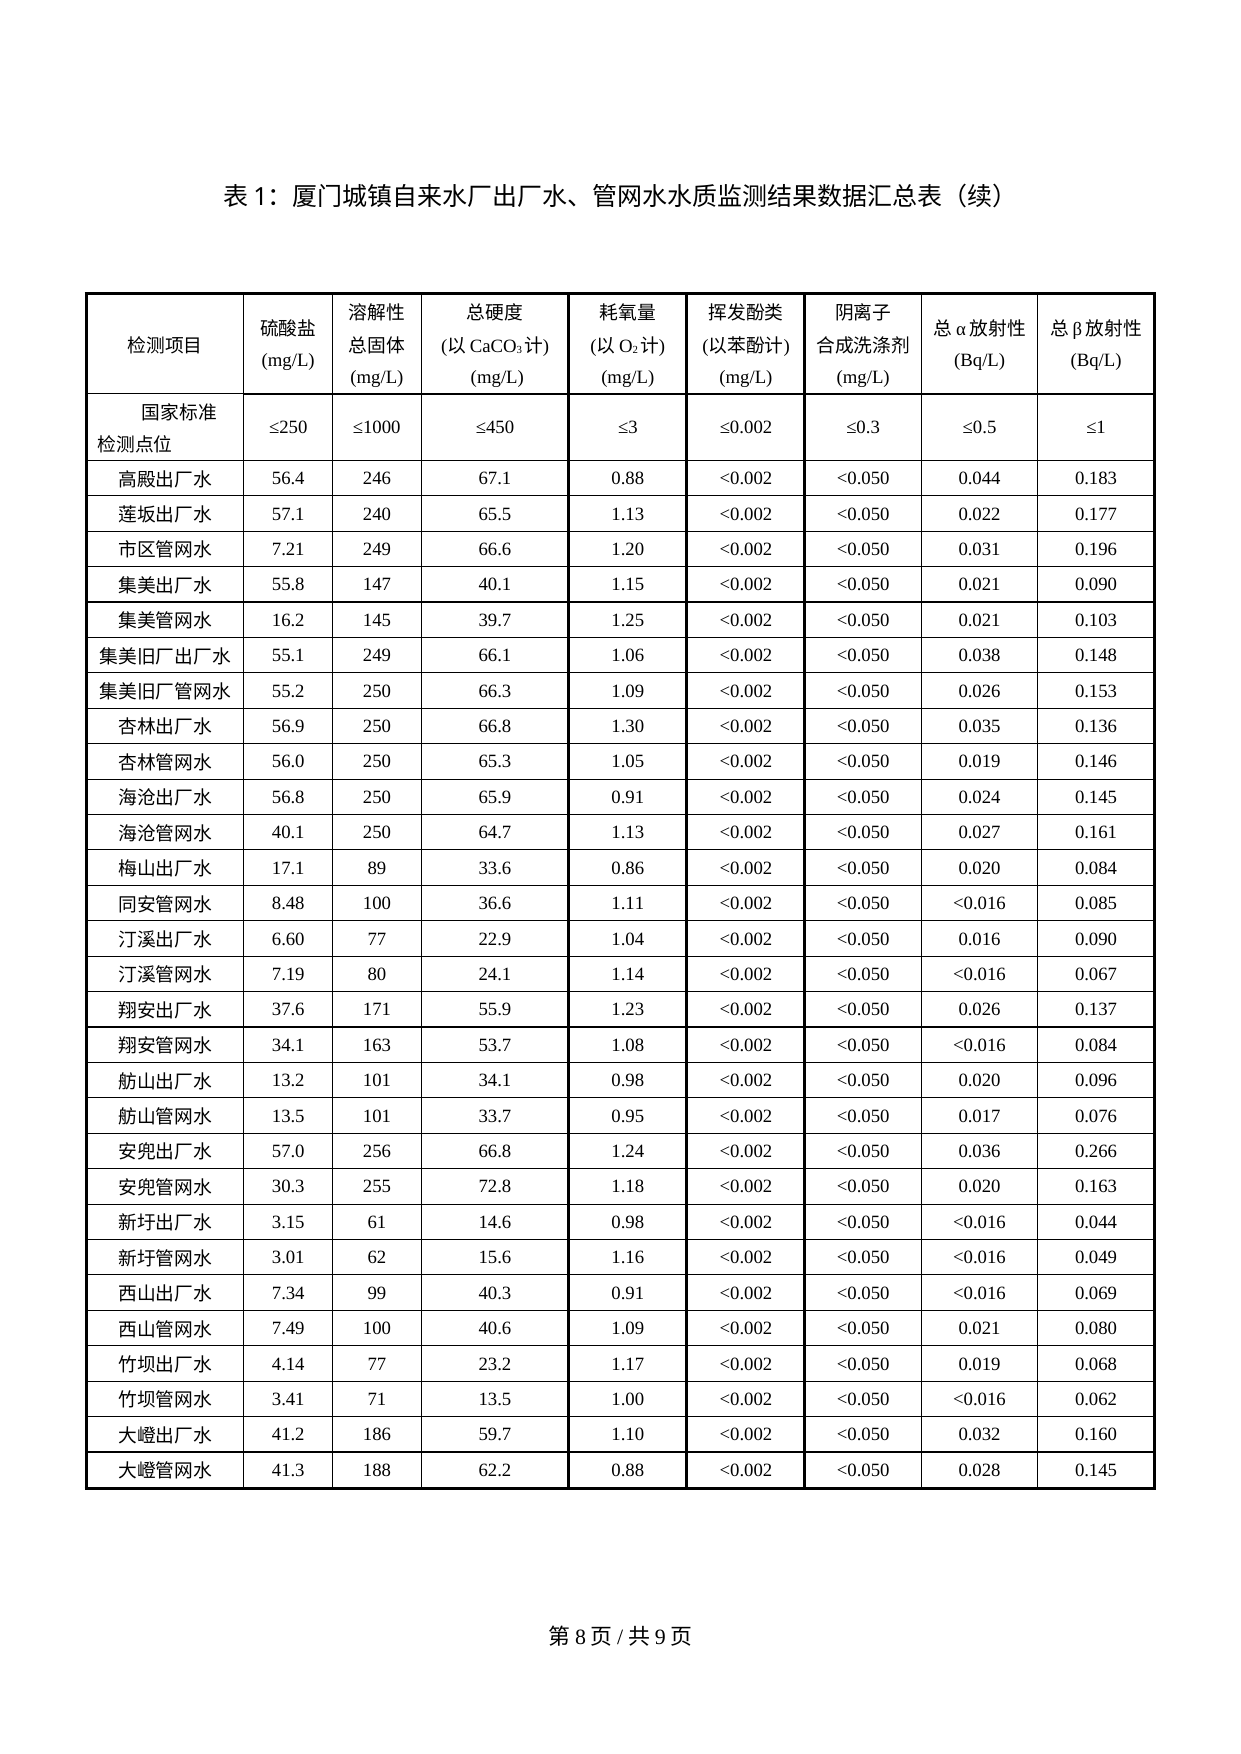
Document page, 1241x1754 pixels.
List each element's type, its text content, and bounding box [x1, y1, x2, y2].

table_cell 0.044 [922, 461, 1037, 495]
table_cell 集美旧厂出厂水 [88, 638, 243, 672]
table_cell <0.002 [688, 992, 803, 1026]
table_cell <0.050 [806, 1134, 921, 1168]
table_cell 海沧出厂水 [88, 780, 243, 814]
table_cell 163 [333, 1028, 421, 1062]
table_cell 0.021 [922, 567, 1037, 601]
table_cell 0.136 [1038, 709, 1153, 743]
table_cell 0.88 [570, 1453, 685, 1487]
table_cell 256 [333, 1134, 421, 1168]
table_cell <0.016 [922, 1205, 1037, 1239]
table_cell <0.002 [688, 780, 803, 814]
table_cell 249 [333, 638, 421, 672]
table_header 检测项目 [88, 295, 243, 393]
table_cell 1.24 [570, 1134, 685, 1168]
table_cell <0.050 [806, 1098, 921, 1133]
table_cell 22.9 [422, 921, 567, 956]
table_cell 0.86 [570, 850, 685, 885]
table_cell <0.002 [688, 1275, 803, 1310]
table_cell 0.024 [922, 780, 1037, 814]
table_cell 65.3 [422, 744, 567, 778]
table_cell 0.153 [1038, 673, 1153, 708]
table_cell 大嶝管网水 [88, 1453, 243, 1487]
table_cell 0.036 [922, 1134, 1037, 1168]
table_cell 56.4 [244, 461, 332, 495]
table_cell 0.090 [1038, 921, 1153, 956]
table_cell 24.1 [422, 957, 567, 991]
table_cell 同安管网水 [88, 886, 243, 920]
table_cell 34.1 [244, 1028, 332, 1062]
table_cell 1.15 [570, 567, 685, 601]
table_cell <0.016 [922, 1240, 1037, 1274]
table_cell <0.002 [688, 921, 803, 956]
table_cell 249 [333, 532, 421, 566]
table_cell 100 [333, 886, 421, 920]
table_cell <0.002 [688, 1346, 803, 1381]
table_cell 杏林管网水 [88, 744, 243, 778]
table_cell 171 [333, 992, 421, 1026]
table_cell 246 [333, 461, 421, 495]
table_cell 7.21 [244, 532, 332, 566]
table_cell 65.9 [422, 780, 567, 814]
table_cell 72.8 [422, 1169, 567, 1203]
table_cell 0.016 [922, 921, 1037, 956]
table_cell 40.6 [422, 1311, 567, 1345]
table_cell 国家标准 检测点位 [88, 394, 243, 460]
table_cell 市区管网水 [88, 532, 243, 566]
table_cell 39.7 [422, 603, 567, 637]
table_cell 大嶝出厂水 [88, 1417, 243, 1451]
table_cell <0.050 [806, 957, 921, 991]
table_cell 汀溪出厂水 [88, 921, 243, 956]
table_cell 0.080 [1038, 1311, 1153, 1345]
table_cell 0.032 [922, 1417, 1037, 1451]
table_cell 13.2 [244, 1063, 332, 1097]
table_cell 66.6 [422, 532, 567, 566]
table_cell <0.002 [688, 957, 803, 991]
table_cell 翔安管网水 [88, 1028, 243, 1062]
table_cell 0.103 [1038, 603, 1153, 637]
table_cell 55.1 [244, 638, 332, 672]
table_cell <0.016 [922, 1028, 1037, 1062]
table_cell 1.13 [570, 815, 685, 849]
table_cell 0.090 [1038, 567, 1153, 601]
table_cell 36.6 [422, 886, 567, 920]
table_cell 3.15 [244, 1205, 332, 1239]
table_header 总硬度 (以CaCO3计) (mg/L) [422, 295, 567, 393]
table_cell 41.2 [244, 1417, 332, 1451]
table_cell 1.13 [570, 496, 685, 531]
table_cell <0.016 [922, 957, 1037, 991]
table_cell 23.2 [422, 1346, 567, 1381]
table_cell <0.050 [806, 1240, 921, 1274]
table_cell 0.020 [922, 1063, 1037, 1097]
table_cell <0.002 [688, 815, 803, 849]
table_cell <0.050 [806, 1346, 921, 1381]
table_cell <0.016 [922, 886, 1037, 920]
table_header 溶解性 总固体(mg/L) [333, 295, 421, 393]
table_cell 0.021 [922, 603, 1037, 637]
table_cell 西山管网水 [88, 1311, 243, 1345]
table_cell 0.177 [1038, 496, 1153, 531]
table_cell 3.41 [244, 1382, 332, 1416]
table_cell 0.031 [922, 532, 1037, 566]
table_cell 1.10 [570, 1417, 685, 1451]
table_cell 37.6 [244, 992, 332, 1026]
table_cell ≤1 [1038, 395, 1153, 460]
table_cell 0.266 [1038, 1134, 1153, 1168]
table_cell 1.18 [570, 1169, 685, 1203]
table_cell <0.050 [806, 1275, 921, 1310]
table_header 挥发酚类 (以苯酚计) (mg/L) [688, 295, 803, 393]
table_cell <0.050 [806, 992, 921, 1026]
table_cell 0.062 [1038, 1382, 1153, 1416]
table_cell <0.016 [922, 1275, 1037, 1310]
table_cell 13.5 [244, 1098, 332, 1133]
table_cell <0.050 [806, 1311, 921, 1345]
table_cell 1.30 [570, 709, 685, 743]
table_cell 0.020 [922, 850, 1037, 885]
table_cell 67.1 [422, 461, 567, 495]
table_cell 56.8 [244, 780, 332, 814]
table_cell <0.050 [806, 532, 921, 566]
table_cell 0.026 [922, 673, 1037, 708]
table_header 阴离子 合成洗涤剂(mg/L) [806, 295, 921, 393]
table_cell 0.027 [922, 815, 1037, 849]
table_cell 1.20 [570, 532, 685, 566]
table_cell 250 [333, 709, 421, 743]
table_cell 0.146 [1038, 744, 1153, 778]
table_cell 0.019 [922, 1346, 1037, 1381]
table_cell 55.9 [422, 992, 567, 1026]
table_cell 0.145 [1038, 1453, 1153, 1487]
table_cell 7.49 [244, 1311, 332, 1345]
table_cell 66.8 [422, 1134, 567, 1168]
table_cell <0.002 [688, 1063, 803, 1097]
table_cell 34.1 [422, 1063, 567, 1097]
table_cell 62 [333, 1240, 421, 1274]
table_cell 1.08 [570, 1028, 685, 1062]
table_cell ≤450 [422, 395, 567, 460]
table_cell 40.3 [422, 1275, 567, 1310]
table_cell 16.2 [244, 603, 332, 637]
table_cell 40.1 [422, 567, 567, 601]
table_cell <0.016 [922, 1382, 1037, 1416]
table_cell ≤0.5 [922, 395, 1037, 460]
table_cell <0.002 [688, 1311, 803, 1345]
table_cell 33.7 [422, 1098, 567, 1133]
table_cell 7.19 [244, 957, 332, 991]
table_header 总α放射性 (Bq/L) [922, 295, 1037, 393]
table_cell 41.3 [244, 1453, 332, 1487]
table_cell 0.145 [1038, 780, 1153, 814]
table_cell <0.002 [688, 638, 803, 672]
table_cell <0.050 [806, 1417, 921, 1451]
table_cell 255 [333, 1169, 421, 1203]
table_cell 0.163 [1038, 1169, 1153, 1203]
table_cell 145 [333, 603, 421, 637]
table_cell 0.160 [1038, 1417, 1153, 1451]
table_cell 101 [333, 1063, 421, 1097]
table_cell <0.050 [806, 886, 921, 920]
table_cell 0.028 [922, 1453, 1037, 1487]
table_cell 3.01 [244, 1240, 332, 1274]
table_cell 66.8 [422, 709, 567, 743]
table_cell 40.1 [244, 815, 332, 849]
table_cell 188 [333, 1453, 421, 1487]
table_cell <0.002 [688, 567, 803, 601]
table_cell 0.038 [922, 638, 1037, 672]
table_cell <0.050 [806, 1063, 921, 1097]
table_cell <0.050 [806, 673, 921, 708]
table_cell 1.23 [570, 992, 685, 1026]
table_cell 59.7 [422, 1417, 567, 1451]
table_cell 0.017 [922, 1098, 1037, 1133]
table_cell 55.2 [244, 673, 332, 708]
table_cell 77 [333, 921, 421, 956]
table_header 耗氧量 (以O2计) (mg/L) [570, 295, 685, 393]
table_cell 竹坝管网水 [88, 1382, 243, 1416]
table_cell 舫山管网水 [88, 1098, 243, 1133]
table_cell <0.050 [806, 603, 921, 637]
table_cell <0.050 [806, 815, 921, 849]
table_cell 莲坂出厂水 [88, 496, 243, 531]
table_cell 0.019 [922, 744, 1037, 778]
table_cell 0.020 [922, 1169, 1037, 1203]
table_cell 翔安出厂水 [88, 992, 243, 1026]
table_cell 0.096 [1038, 1063, 1153, 1097]
table_cell 1.14 [570, 957, 685, 991]
table_cell 99 [333, 1275, 421, 1310]
table_cell 1.16 [570, 1240, 685, 1274]
table_cell 新圩管网水 [88, 1240, 243, 1274]
table_cell 8.48 [244, 886, 332, 920]
table_cell ≤0.3 [806, 395, 921, 460]
table_cell <0.002 [688, 1028, 803, 1062]
table_cell 0.148 [1038, 638, 1153, 672]
table_cell <0.002 [688, 673, 803, 708]
table_cell 0.076 [1038, 1098, 1153, 1133]
table_cell 33.6 [422, 850, 567, 885]
table_cell 66.1 [422, 638, 567, 672]
table_cell 0.069 [1038, 1275, 1153, 1310]
table_cell 100 [333, 1311, 421, 1345]
table_cell 集美管网水 [88, 603, 243, 637]
table_cell 17.1 [244, 850, 332, 885]
table_cell 240 [333, 496, 421, 531]
table_cell 0.196 [1038, 532, 1153, 566]
table_cell 海沧管网水 [88, 815, 243, 849]
table_cell 0.084 [1038, 1028, 1153, 1062]
table_cell 0.021 [922, 1311, 1037, 1345]
table_cell 7.34 [244, 1275, 332, 1310]
table_cell <0.050 [806, 1205, 921, 1239]
table_cell 1.11 [570, 886, 685, 920]
table_cell 0.161 [1038, 815, 1153, 849]
table_cell ≤3 [570, 395, 685, 460]
table_cell 250 [333, 673, 421, 708]
table_cell 0.022 [922, 496, 1037, 531]
table_cell 6.60 [244, 921, 332, 956]
table_cell 250 [333, 780, 421, 814]
table_cell <0.002 [688, 1240, 803, 1274]
table_cell 1.09 [570, 673, 685, 708]
table_cell 101 [333, 1098, 421, 1133]
table_cell <0.002 [688, 1134, 803, 1168]
table_cell 0.084 [1038, 850, 1153, 885]
table_cell 杏林出厂水 [88, 709, 243, 743]
table_cell 57.1 [244, 496, 332, 531]
table_cell 62.2 [422, 1453, 567, 1487]
table_cell 55.8 [244, 567, 332, 601]
table_cell 64.7 [422, 815, 567, 849]
table_cell 14.6 [422, 1205, 567, 1239]
table_cell 0.035 [922, 709, 1037, 743]
table_cell 13.5 [422, 1382, 567, 1416]
table_cell <0.050 [806, 850, 921, 885]
table_cell 1.25 [570, 603, 685, 637]
table_cell <0.002 [688, 1205, 803, 1239]
table_cell 0.049 [1038, 1240, 1153, 1274]
table_cell 1.05 [570, 744, 685, 778]
table_cell 0.085 [1038, 886, 1153, 920]
table_cell <0.050 [806, 780, 921, 814]
table_cell ≤1000 [333, 395, 421, 460]
table_cell 西山出厂水 [88, 1275, 243, 1310]
table_cell <0.050 [806, 1169, 921, 1203]
table_cell 57.0 [244, 1134, 332, 1168]
table_cell <0.050 [806, 1453, 921, 1487]
table_cell <0.002 [688, 496, 803, 531]
table_cell 1.04 [570, 921, 685, 956]
table_cell <0.002 [688, 1382, 803, 1416]
table_cell <0.050 [806, 1028, 921, 1062]
table_cell 新圩出厂水 [88, 1205, 243, 1239]
table_cell 1.06 [570, 638, 685, 672]
table_cell 竹坝出厂水 [88, 1346, 243, 1381]
table_cell 65.5 [422, 496, 567, 531]
table_cell <0.050 [806, 1382, 921, 1416]
table_cell 1.00 [570, 1382, 685, 1416]
table_cell <0.050 [806, 567, 921, 601]
table_header 硫酸盐(mg/L) [244, 295, 332, 393]
table_cell <0.002 [688, 603, 803, 637]
table_cell 0.026 [922, 992, 1037, 1026]
table_cell <0.050 [806, 638, 921, 672]
table_cell ≤0.002 [688, 395, 803, 460]
table_cell 1.09 [570, 1311, 685, 1345]
table_cell <0.002 [688, 744, 803, 778]
table_cell 56.9 [244, 709, 332, 743]
table_cell 66.3 [422, 673, 567, 708]
table_cell 安兜出厂水 [88, 1134, 243, 1168]
table_cell 0.88 [570, 461, 685, 495]
table_cell 0.91 [570, 1275, 685, 1310]
table_cell <0.050 [806, 921, 921, 956]
table_cell 集美旧厂管网水 [88, 673, 243, 708]
table_cell 集美出厂水 [88, 567, 243, 601]
table_cell 4.14 [244, 1346, 332, 1381]
table_cell <0.002 [688, 461, 803, 495]
table_cell 89 [333, 850, 421, 885]
table_cell <0.002 [688, 1169, 803, 1203]
table_cell 80 [333, 957, 421, 991]
text 表1：厦门城镇自来水厂出厂水、管网水水质监测结果数据汇总表（续） [187, 162, 1053, 227]
table_cell 0.183 [1038, 461, 1153, 495]
table_cell <0.002 [688, 532, 803, 566]
table_cell 0.95 [570, 1098, 685, 1133]
table_cell <0.002 [688, 1453, 803, 1487]
table_cell 30.3 [244, 1169, 332, 1203]
table_cell 0.068 [1038, 1346, 1153, 1381]
table_cell 梅山出厂水 [88, 850, 243, 885]
table_header 总β放射性(Bq/L) [1038, 295, 1153, 393]
table_cell 186 [333, 1417, 421, 1451]
table_cell <0.050 [806, 744, 921, 778]
table_cell 0.137 [1038, 992, 1153, 1026]
table_cell <0.002 [688, 850, 803, 885]
table_cell 0.044 [1038, 1205, 1153, 1239]
table_cell 0.067 [1038, 957, 1153, 991]
table_cell 15.6 [422, 1240, 567, 1274]
table_cell <0.002 [688, 1098, 803, 1133]
table_cell <0.050 [806, 709, 921, 743]
table_cell 77 [333, 1346, 421, 1381]
table_cell <0.050 [806, 461, 921, 495]
table_cell 0.91 [570, 780, 685, 814]
table_cell 71 [333, 1382, 421, 1416]
table_cell 147 [333, 567, 421, 601]
table_cell <0.002 [688, 886, 803, 920]
table_cell 250 [333, 744, 421, 778]
table_cell 1.17 [570, 1346, 685, 1381]
table_cell 安兜管网水 [88, 1169, 243, 1203]
table_cell 高殿出厂水 [88, 461, 243, 495]
table_cell 61 [333, 1205, 421, 1239]
table_cell 56.0 [244, 744, 332, 778]
table_cell 0.98 [570, 1063, 685, 1097]
table_cell 汀溪管网水 [88, 957, 243, 991]
table_cell <0.050 [806, 496, 921, 531]
table_cell <0.002 [688, 709, 803, 743]
table_cell ≤250 [244, 395, 332, 460]
table_cell 舫山出厂水 [88, 1063, 243, 1097]
table_cell <0.002 [688, 1417, 803, 1451]
table_cell 0.98 [570, 1205, 685, 1239]
table_cell 53.7 [422, 1028, 567, 1062]
table_cell 250 [333, 815, 421, 849]
